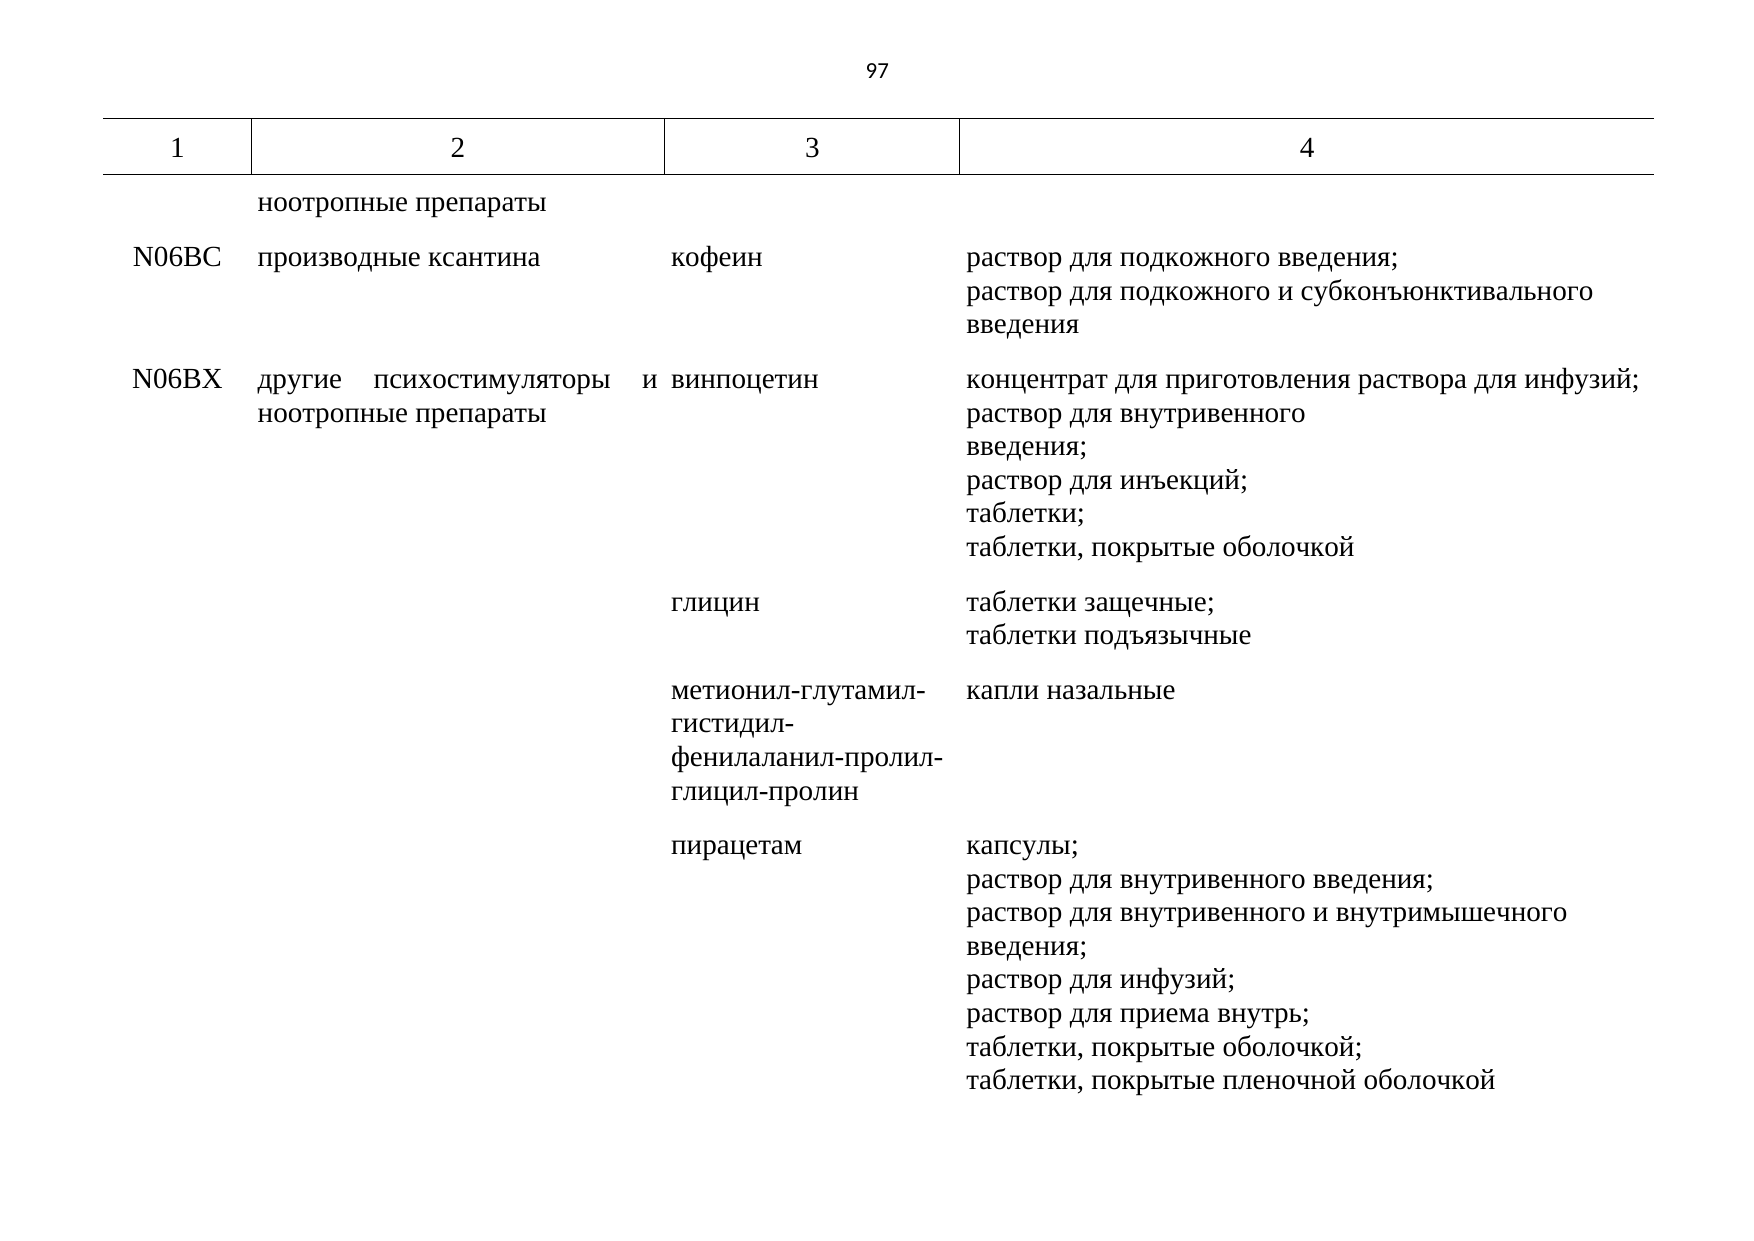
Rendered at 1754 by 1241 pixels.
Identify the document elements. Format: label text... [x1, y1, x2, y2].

table_header 2 [252, 119, 664, 174]
table_header 4 [960, 119, 1654, 174]
table_header 3 [665, 119, 959, 174]
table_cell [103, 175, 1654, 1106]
table_header 1 [103, 119, 251, 174]
